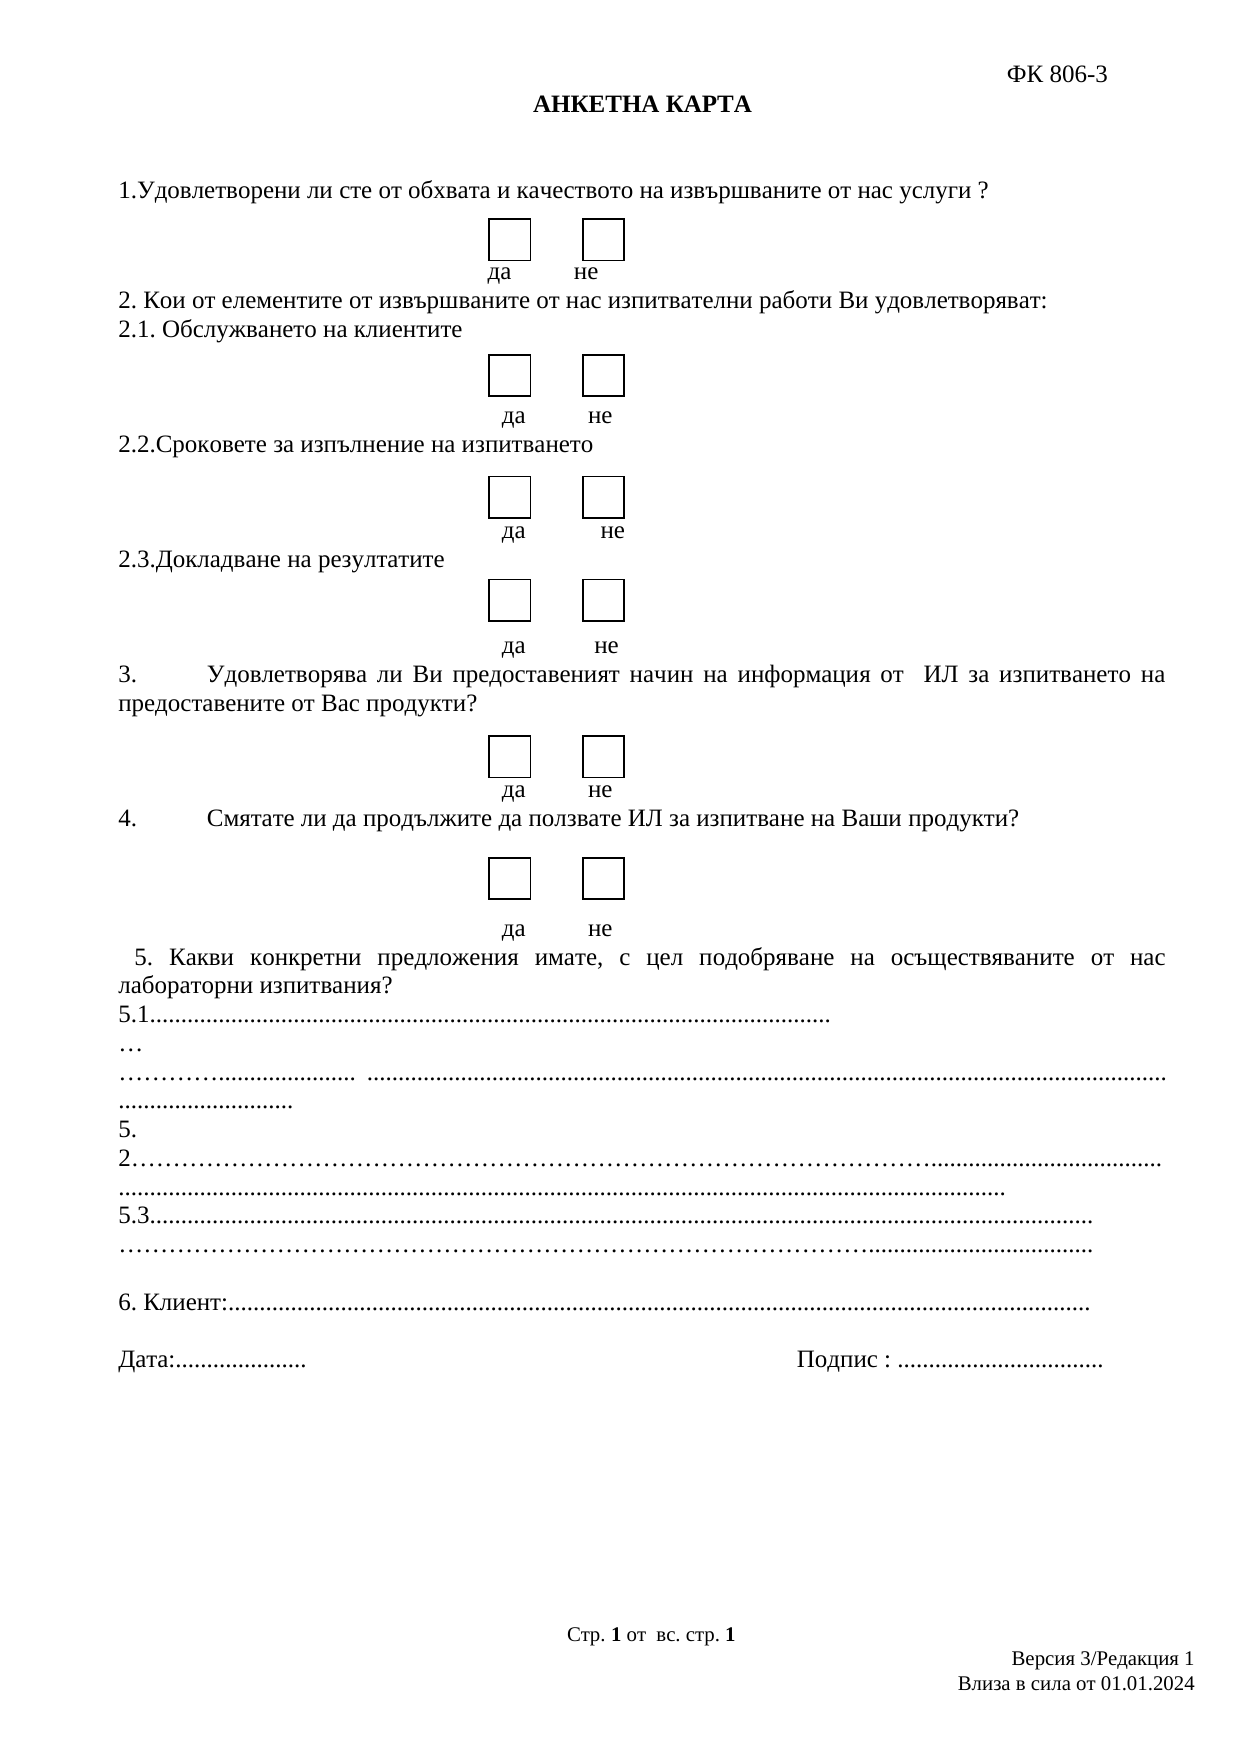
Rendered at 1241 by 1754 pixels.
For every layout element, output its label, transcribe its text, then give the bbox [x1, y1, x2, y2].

text 2.3.Докладване на резултатите [118, 544, 1167, 573]
text 2.2.Сроковете за изпълнение на изпитването [118, 429, 1167, 458]
text да не [118, 630, 1167, 659]
text да не [118, 400, 1167, 429]
text 1.Удовлетворени ли сте от обхвата и качеството на извършваните от нас услуги ? [118, 175, 1167, 204]
text 5.1.............................................................................................................……………...................... ............................................................................................................................................................ [118, 999, 1167, 1114]
text 5.2……………………………………………………………………………………................................................................................................................................................................................... [118, 1114, 1167, 1201]
text Дата:..................... Подпис : ................................. [118, 1344, 1167, 1373]
text 5.3.......................................................................................................................................................……………………………………………………………………………….................................... [118, 1201, 1167, 1258]
text АНКЕТНА КАРТА [118, 89, 1167, 117]
text 6. Клиент:.......................................................................................................................................... [118, 1287, 1167, 1316]
text 2.1. Обслужването на клиентите [118, 314, 1167, 343]
text да не [118, 515, 1167, 544]
list Удовлетворява ли Ви предоставеният начин на информация от ИЛ за изпитването на предоставените от Вас продукти? [118, 659, 1167, 716]
text 2. Кои от елементите от извършваните от нас изпитвателни работи Ви удовлетворяват: [118, 285, 1167, 314]
text да не [118, 774, 1167, 803]
list Смятате ли да продължите да ползвате ИЛ за изпитване на Ваши продукти? [118, 803, 1167, 831]
text 5. Какви конкретни предложения имате, с цел подобряване на осъществяваните от нас лабораторни изпитвания? [118, 942, 1167, 999]
text да не [118, 256, 1167, 285]
text да не [118, 913, 1167, 942]
